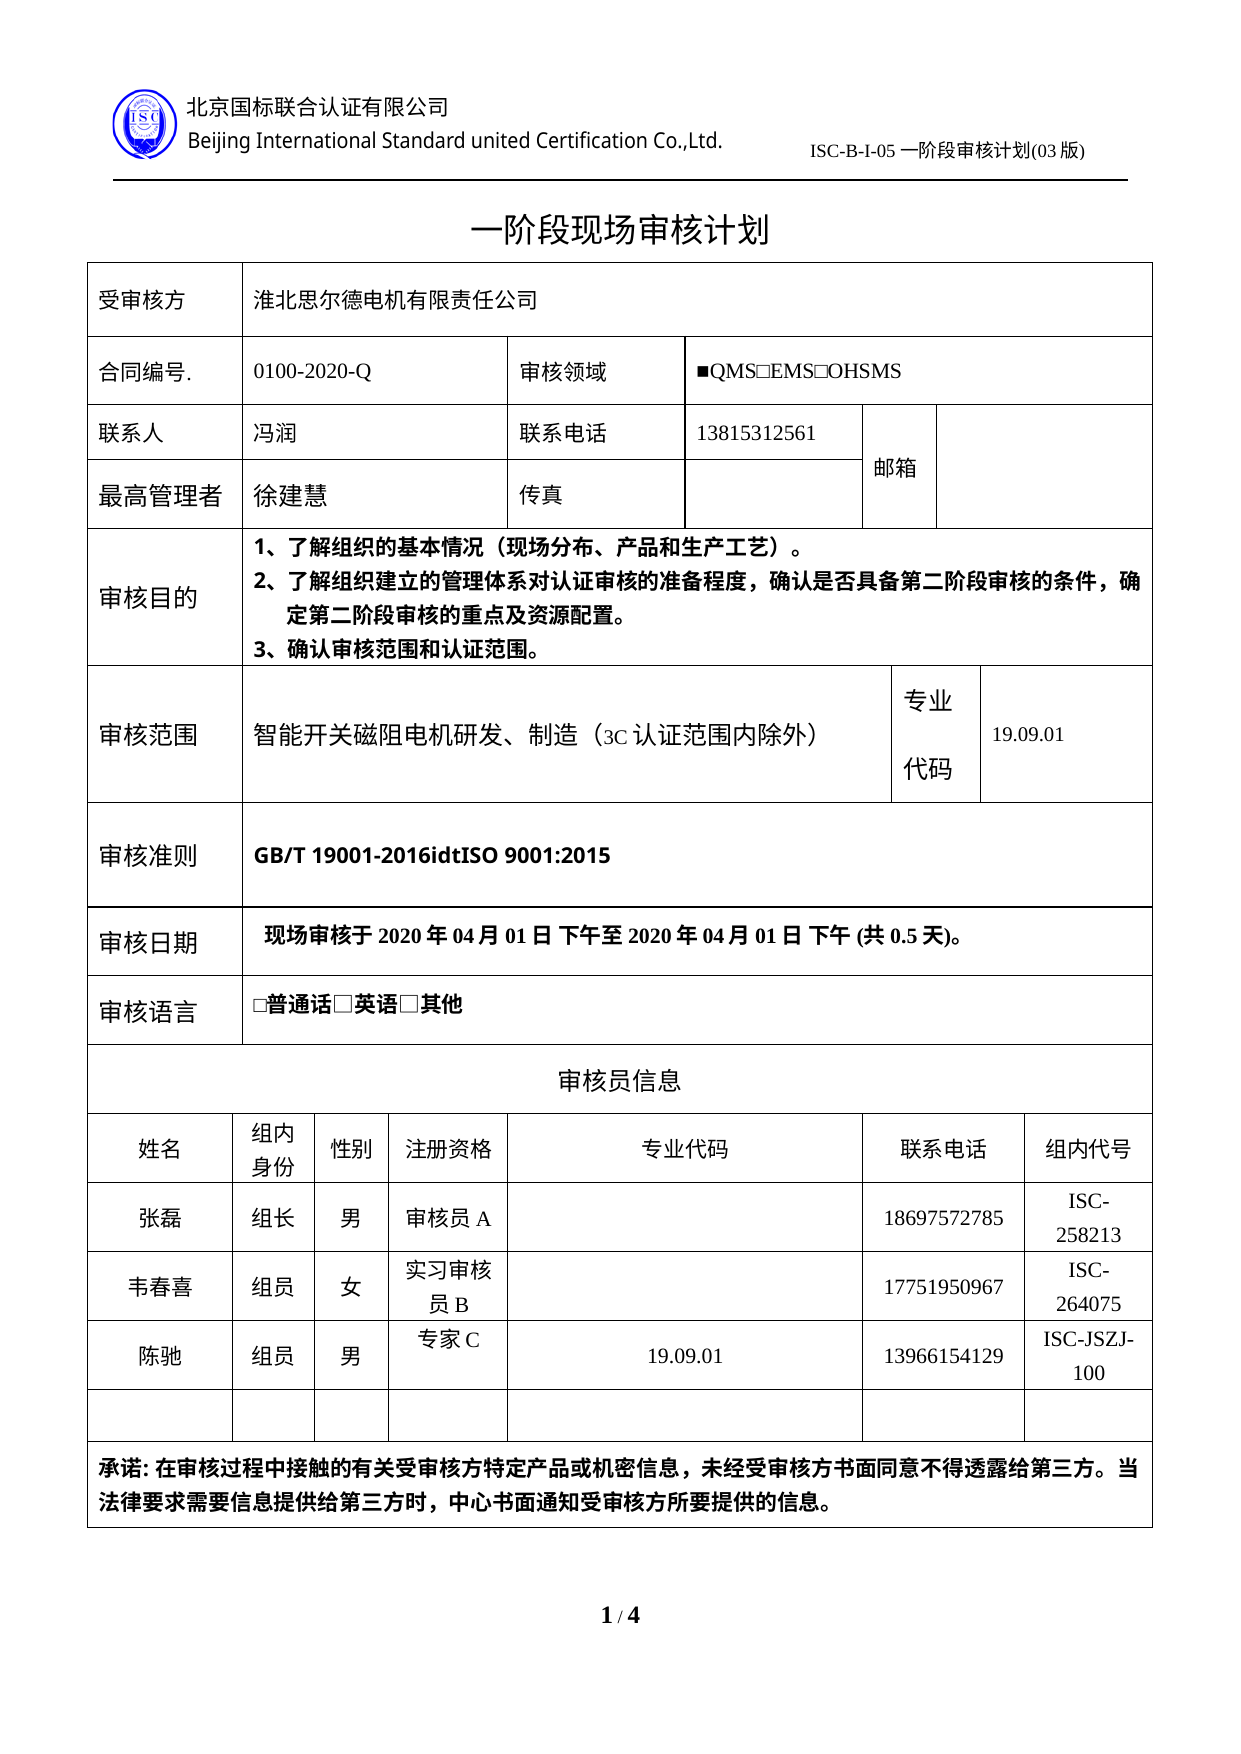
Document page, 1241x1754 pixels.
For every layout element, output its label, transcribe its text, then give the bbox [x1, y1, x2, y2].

table_cell 传真 [508, 460, 684, 528]
table_cell 联系人 [88, 405, 242, 459]
table_header 受审核方 [88, 263, 242, 336]
table_cell [1025, 1390, 1152, 1441]
table_cell [508, 1252, 862, 1320]
table_cell 17751950967 [863, 1252, 1024, 1320]
table_cell 19.09.01 [981, 666, 1152, 802]
table_cell ISC-258213 [1025, 1183, 1152, 1251]
table_cell 性别 [315, 1114, 388, 1182]
table_cell 智能开关磁阻电机研发、制造（3C认证范围内除外） [243, 666, 891, 802]
table_cell 承诺: 在审核过程中接触的有关受审核方特定产品或机密信息，未经受审核方书面同意不得透露给第三方。当法律要求需要信息提供给第三方时，中心书面通知受审核方所要提供的信息。 [88, 1442, 1152, 1527]
table_cell GB/T 19001-2016idtISO 9001:2015 [243, 803, 1152, 906]
table_cell ISC-264075 [1025, 1252, 1152, 1320]
table_cell 陈驰 [88, 1321, 232, 1389]
text 一阶段现场审核计划 [112, 194, 1128, 262]
table_cell 最高管理者 [88, 460, 242, 528]
table_cell [88, 1390, 232, 1441]
table_cell [508, 1390, 862, 1441]
table_cell 姓名 [88, 1114, 232, 1182]
table_cell 专业 代码 [892, 666, 980, 802]
table_cell [508, 1183, 862, 1251]
table_cell [315, 1390, 388, 1441]
table_cell 合同编号. [88, 337, 242, 404]
table_cell 组长 [233, 1183, 314, 1251]
table_cell [863, 1390, 1024, 1441]
table_cell 注册资格 [389, 1114, 507, 1182]
table_cell 联系电话 [508, 405, 684, 459]
table_cell 1、了解组织的基本情况（现场分布、产品和生产工艺）。 2、了解组织建立的管理体系对认证审核的准备程度，确认是否具备第二阶段审核的条件，确定第二阶段审核的重点及资源配置。 3、确认审核范围和认证范围。 [243, 529, 1152, 665]
table_cell 审核语言 [88, 976, 242, 1044]
table_cell □普通话□英语□其他 [243, 976, 1152, 1044]
table_cell 审核准则 [88, 803, 242, 906]
table_cell 组内代号 [1025, 1114, 1152, 1182]
table_cell 男 [315, 1321, 388, 1389]
table_cell 19.09.01 [508, 1321, 862, 1389]
table_cell [233, 1390, 314, 1441]
table_cell 18697572785 [863, 1183, 1024, 1251]
table_cell ISC-JSZJ-100 [1025, 1321, 1152, 1389]
table_cell 韦春喜 [88, 1252, 232, 1320]
table_cell 审核目的 [88, 529, 242, 665]
table_cell 审核日期 [88, 908, 242, 975]
table_cell 13815312561 [686, 405, 862, 459]
table_cell 邮箱 [863, 405, 936, 528]
table_cell [686, 460, 862, 528]
table_cell 徐建慧 [243, 460, 507, 528]
table_cell 男 [315, 1183, 388, 1251]
table_cell 专业代码 [508, 1114, 862, 1182]
table_cell 张磊 [88, 1183, 232, 1251]
table_cell 冯润 [243, 405, 507, 459]
table_cell 组员 [233, 1321, 314, 1389]
table_cell 0100-2020-Q [243, 337, 507, 404]
table_cell 组内 身份 [233, 1114, 314, 1182]
table_cell 联系电话 [863, 1114, 1024, 1182]
table_cell [389, 1390, 507, 1441]
table_cell 13966154129 [863, 1321, 1024, 1389]
table_cell 审核领域 [508, 337, 684, 404]
table_header 淮北思尔德电机有限责任公司 [243, 263, 1152, 336]
table_cell 审核员A [389, 1183, 507, 1251]
table_cell 实习审核员B [389, 1252, 507, 1320]
table_cell 女 [315, 1252, 388, 1320]
table_cell 组员 [233, 1252, 314, 1320]
picture [112, 89, 180, 158]
table_cell 专家C [389, 1321, 507, 1389]
table_cell [937, 405, 1152, 528]
table_cell 审核员信息 [88, 1045, 1152, 1113]
table_cell ■QMS□EMS□OHSMS [686, 337, 1152, 404]
table_cell 审核范围 [88, 666, 242, 802]
table_cell 现场审核于2020年04月01日 下午至2020年04月01日 下午 (共0.5天)。 [243, 908, 1152, 975]
